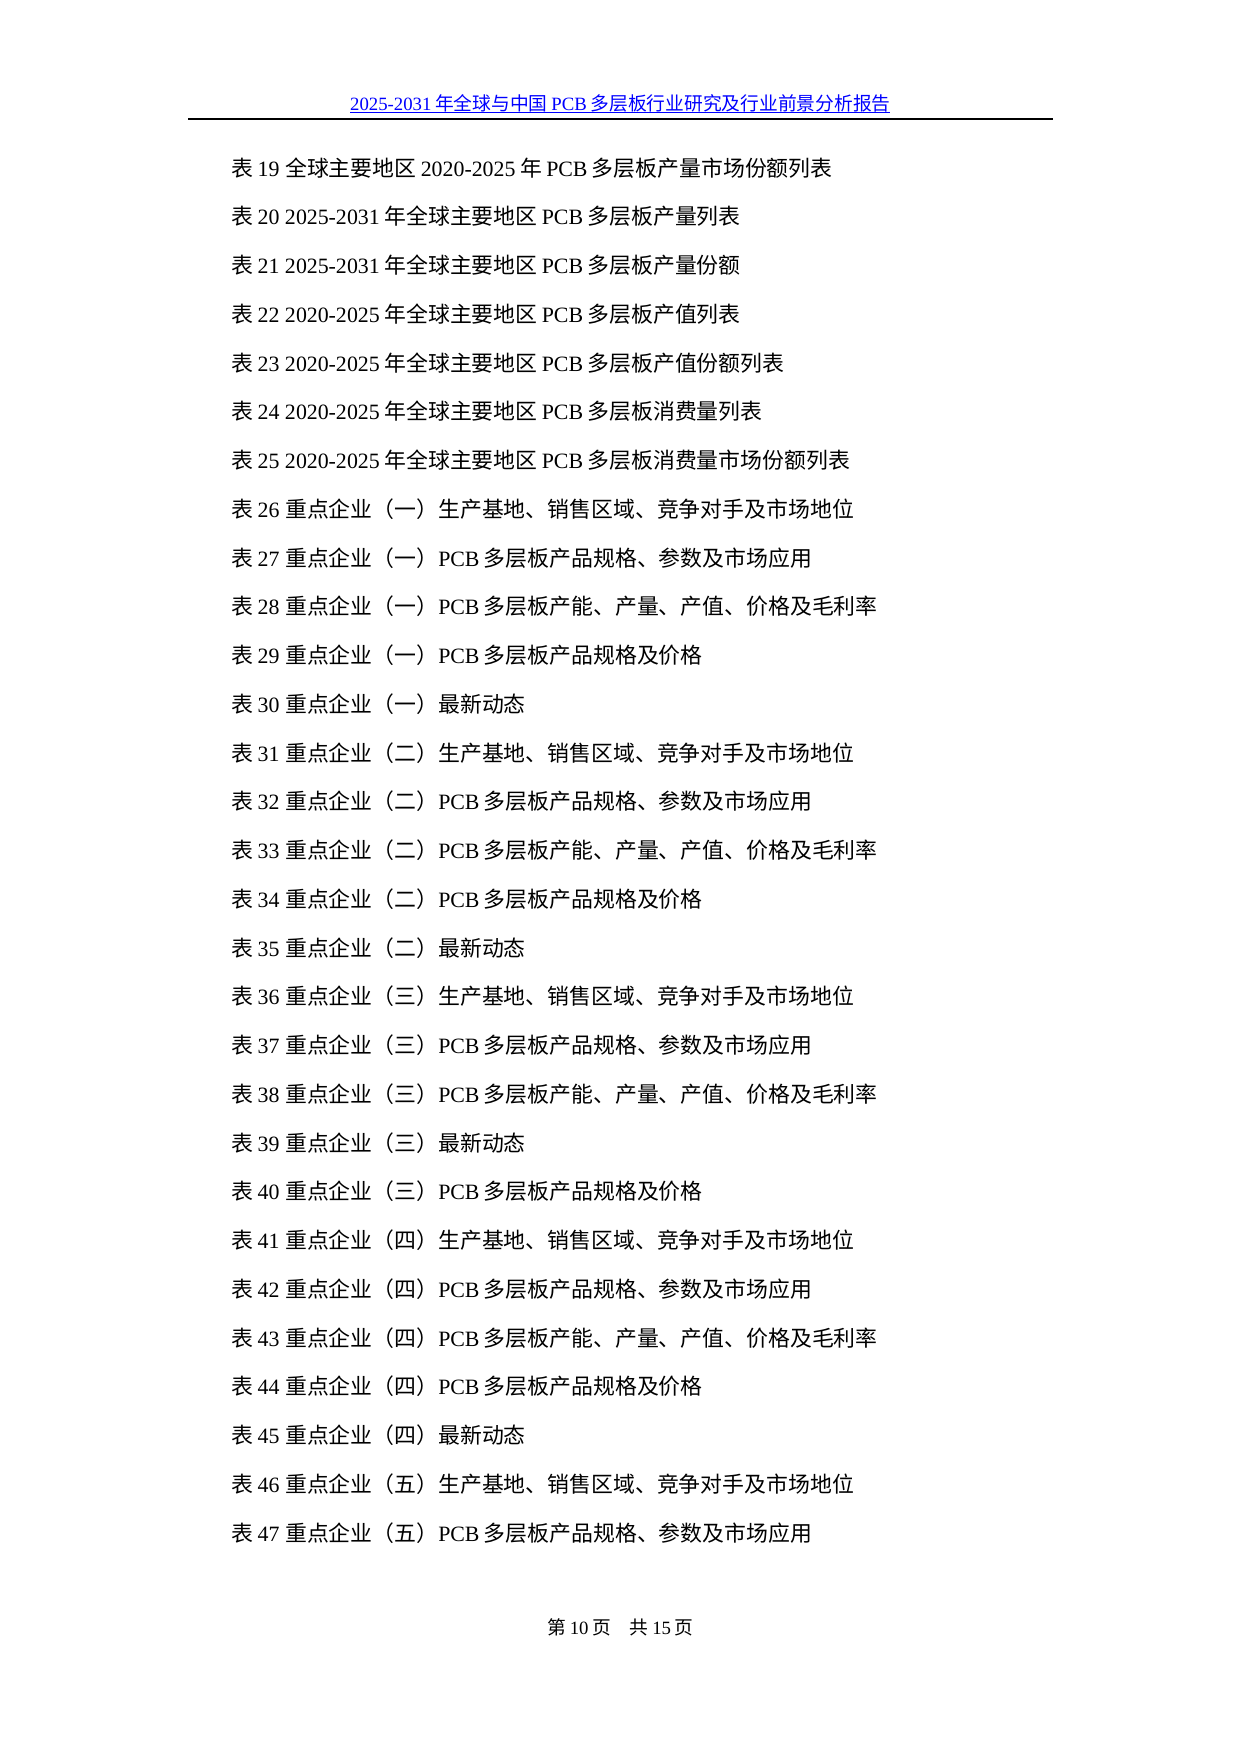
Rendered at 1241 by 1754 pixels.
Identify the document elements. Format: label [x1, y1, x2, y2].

text [187, 150, 1053, 1548]
